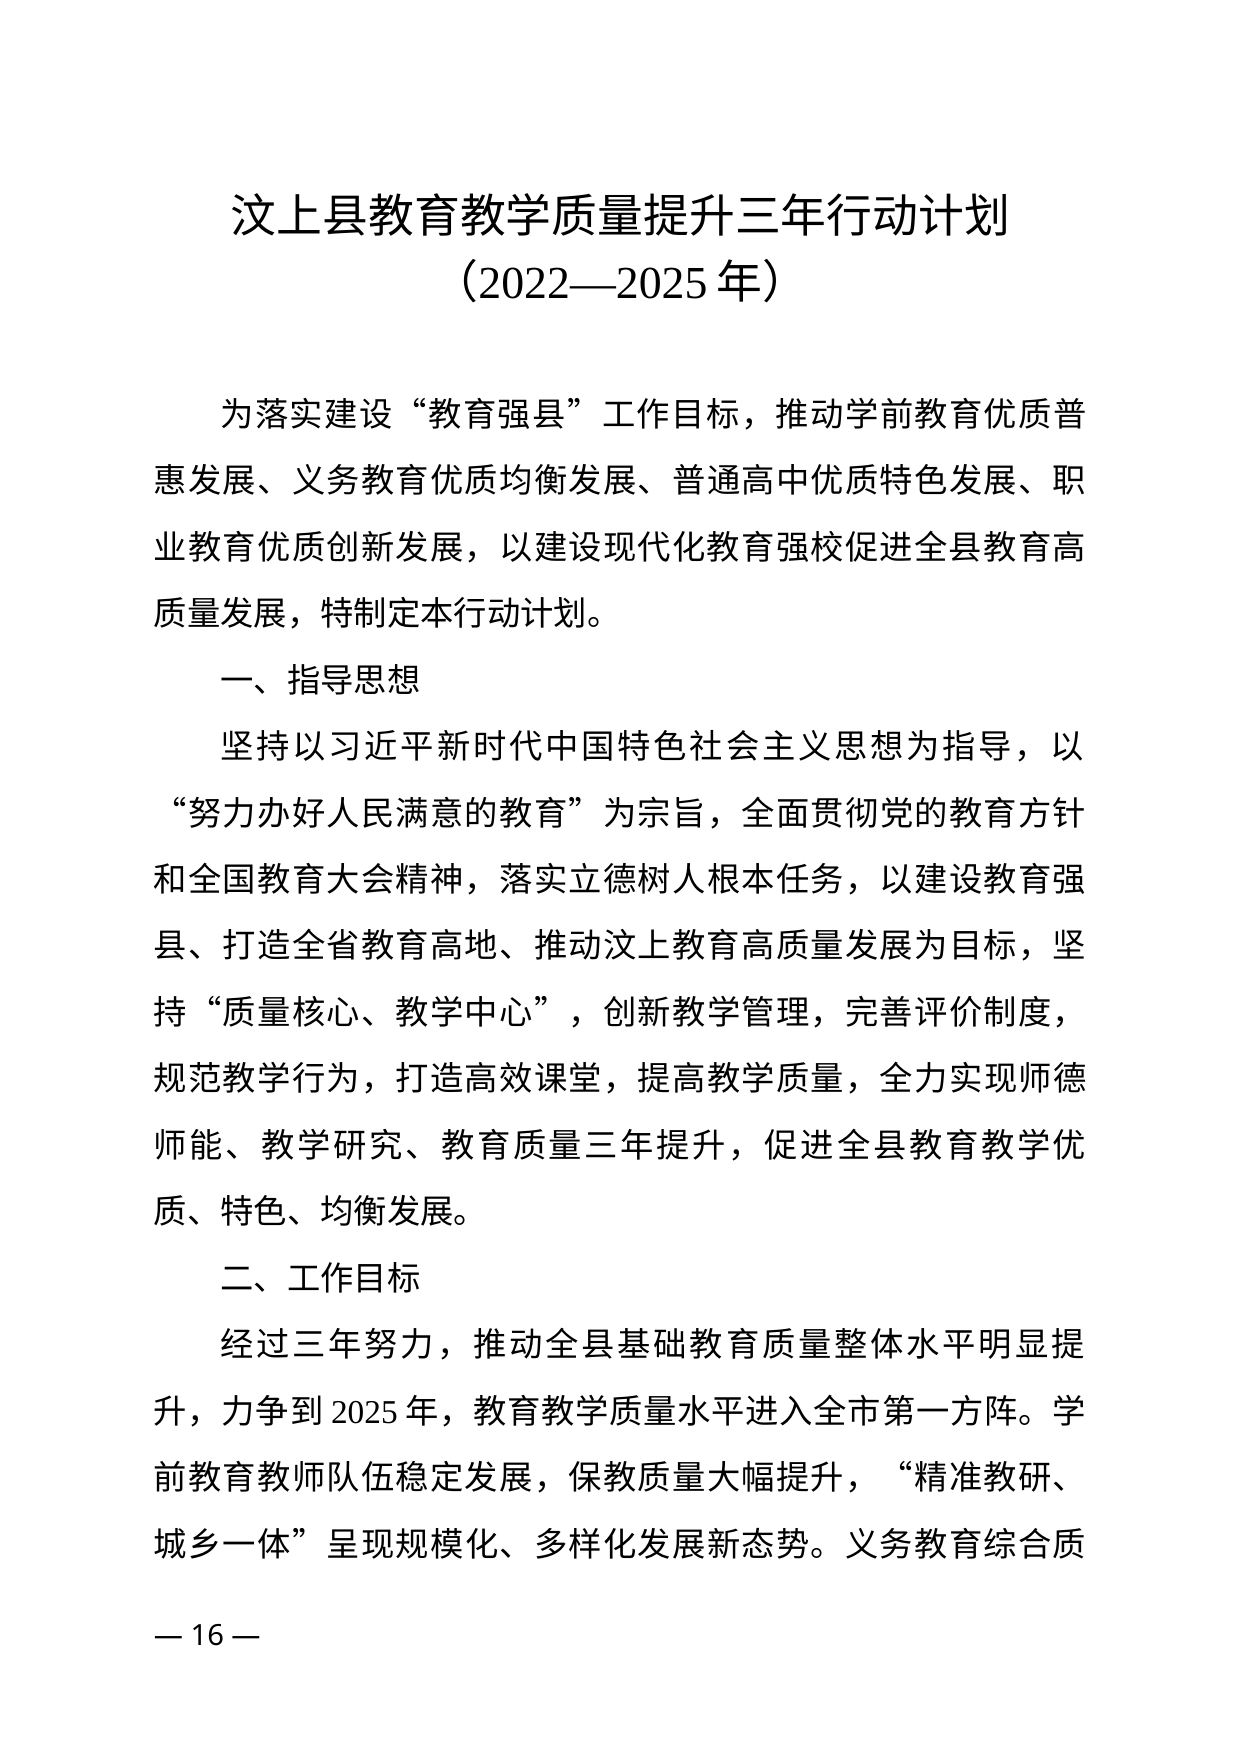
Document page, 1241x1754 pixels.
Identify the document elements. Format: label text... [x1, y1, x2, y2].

text 二、工作目标 [153, 1242, 1087, 1309]
text 汶上县教育教学质量提升三年行动计划 [153, 179, 1087, 246]
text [153, 1309, 1087, 1575]
text 一、指导思想 [153, 644, 1087, 711]
text 坚持以习近平新时代中国特色社会主义思想为指导，以“努力办好人民满意的教育”为宗旨，全面贯彻党的教育方针和全国教育大会精神，落实立德树人根本任务，以建设教育强县、打造全省教育高地、推动汶上教育高质量发展为目标，坚持“质量核心、教学中心”，创新教学管理，完善评价制度，规范教学行为，打造高效课堂，提高教学质量，全力实现师德师能、教学研究、教育质量三年提升，促进全县教育教学优质、特色、均衡发展。 [153, 711, 1087, 1242]
text （2022—2025年） [153, 246, 1087, 312]
text 为落实建设“教育强县”工作目标，推动学前教育优质普惠发展、义务教育优质均衡发展、普通高中优质特色发展、职业教育优质创新发展，以建设现代化教育强校促进全县教育高质量发展，特制定本行动计划。 [153, 378, 1087, 644]
